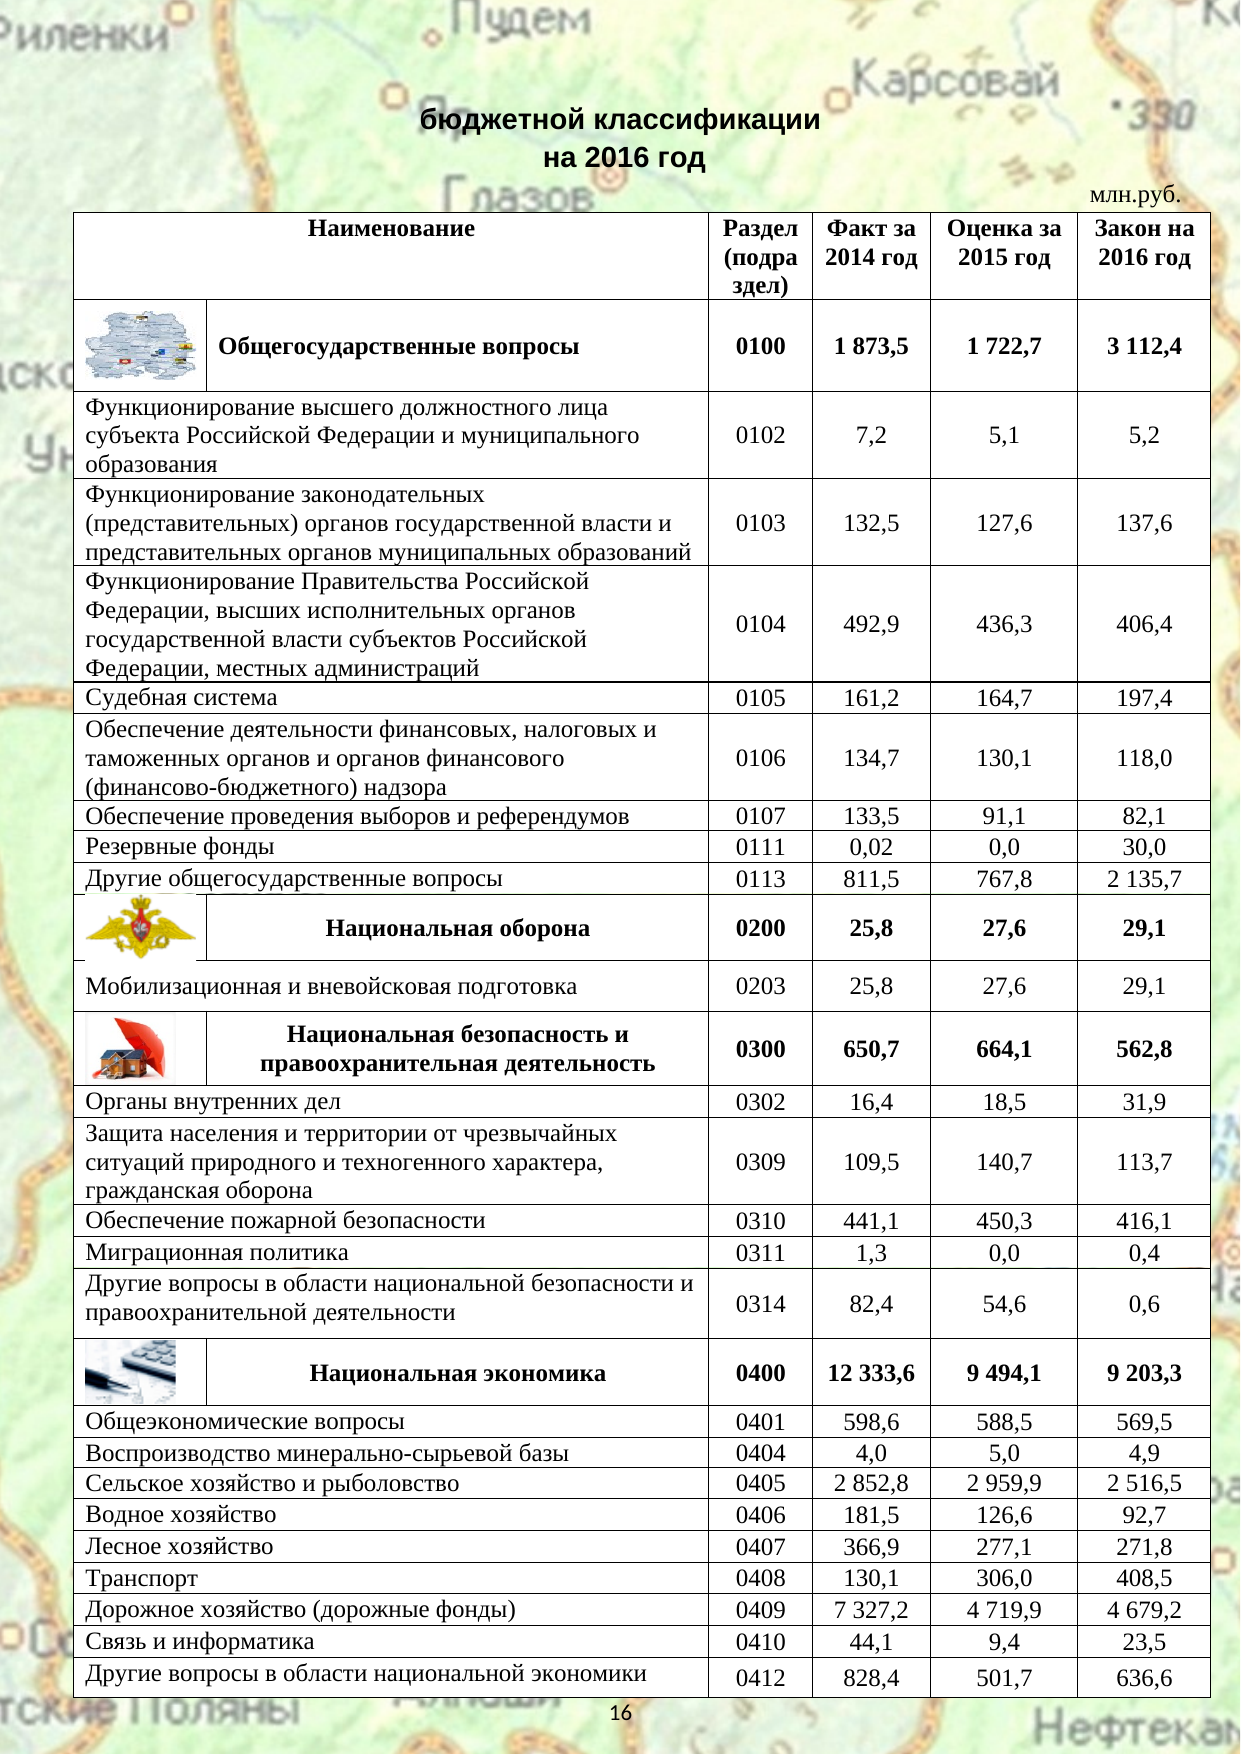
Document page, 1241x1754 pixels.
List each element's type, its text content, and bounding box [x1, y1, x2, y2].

table_cell 118,0 [1078, 714, 1210, 800]
table_cell 0302 [709, 1086, 812, 1117]
table_cell 0400 [709, 1339, 812, 1405]
table_cell Воспроизводство минерально-сырьевой базы [74, 1438, 708, 1467]
table_cell 569,5 [1078, 1406, 1210, 1437]
table_cell 91,1 [931, 801, 1077, 830]
table_cell Обеспечение деятельности финансовых, налоговых и таможенных органов и органов финансового (финансово-бюджетного) надзора [74, 714, 708, 800]
table_cell Связь и информатика [74, 1626, 708, 1657]
table_cell 0406 [709, 1499, 812, 1530]
text млн.руб. [15, 179, 1181, 208]
table_cell Транспорт [74, 1563, 708, 1593]
table_cell Обеспечение пожарной безопасности [74, 1205, 708, 1236]
table_cell 9 494,1 [931, 1339, 1077, 1405]
text бюджетной классификации [15, 102, 1226, 135]
table_cell 29,1 [1078, 895, 1210, 960]
table_cell 82,1 [1078, 801, 1210, 830]
table_cell 366,9 [813, 1531, 930, 1562]
table_cell 0314 [709, 1269, 812, 1338]
table_cell Функционирование Правительства Российской Федерации, высших исполнительных органов государственной власти субъектов Российской Федерации, местных администраций [74, 566, 708, 681]
table_cell Другие вопросы в области национальной экономики [74, 1658, 708, 1697]
table_cell 0,0 [931, 831, 1077, 862]
table_cell 0113 [709, 863, 812, 893]
table_cell 450,3 [931, 1205, 1077, 1236]
table_cell 636,6 [1078, 1658, 1210, 1697]
table_cell 4,0 [813, 1438, 930, 1467]
table_cell Другие вопросы в области национальной безопасности и правоохранительной деятельности [74, 1269, 708, 1338]
table_cell Общегосударственные вопросы [207, 300, 708, 391]
table_cell 0100 [709, 300, 812, 391]
table_cell 0106 [709, 714, 812, 800]
table_cell 0404 [709, 1438, 812, 1467]
table_cell 767,8 [931, 863, 1077, 893]
table_cell 406,4 [1078, 566, 1210, 681]
table_cell 132,5 [813, 479, 930, 565]
table_cell Миграционная политика [74, 1237, 708, 1267]
table_cell 0300 [709, 1012, 812, 1085]
table_cell 0103 [709, 479, 812, 565]
table_cell Защита населения и территории от чрезвычайных ситуаций природного и техногенного характера, гражданская оборона [74, 1118, 708, 1204]
table_cell 54,6 [931, 1269, 1077, 1338]
table_cell Национальная экономика [207, 1339, 708, 1405]
table_cell 664,1 [931, 1012, 1077, 1085]
table_cell 650,7 [813, 1012, 930, 1085]
table_cell 23,5 [1078, 1626, 1210, 1657]
table_cell 1 873,5 [813, 300, 930, 391]
table_cell Другие общегосударственные вопросы [74, 863, 708, 893]
table_cell 197,4 [1078, 683, 1210, 713]
table_cell 127,6 [931, 479, 1077, 565]
table_cell 1,3 [813, 1237, 930, 1267]
table_cell 25,8 [813, 895, 930, 960]
table_cell 161,2 [813, 683, 930, 713]
table_cell 113,7 [1078, 1118, 1210, 1204]
table_cell 137,6 [1078, 479, 1210, 565]
table_cell Национальная безопасность и правоохранительная деятельность [207, 1012, 708, 1085]
picture [0, 0, 1241, 1754]
table_cell 0111 [709, 831, 812, 862]
table_cell 271,8 [1078, 1531, 1210, 1562]
table_cell 18,5 [931, 1086, 1077, 1117]
table_cell [74, 1339, 206, 1405]
table_cell 0104 [709, 566, 812, 681]
table_cell 598,6 [813, 1406, 930, 1437]
table_cell 29,1 [1078, 961, 1210, 1011]
table_header Оценка за 2015 год [931, 213, 1077, 299]
table_cell 0408 [709, 1563, 812, 1593]
table_cell Дорожное хозяйство (дорожные фонды) [74, 1594, 708, 1625]
table_cell 181,5 [813, 1499, 930, 1530]
table_cell 492,9 [813, 566, 930, 681]
table_cell Органы внутренних дел [74, 1086, 708, 1117]
table_cell 562,8 [1078, 1012, 1210, 1085]
table_cell 27,6 [931, 895, 1077, 960]
table_cell 588,5 [931, 1406, 1077, 1437]
table_cell 16,4 [813, 1086, 930, 1117]
table_cell 416,1 [1078, 1205, 1210, 1236]
table_cell 436,3 [931, 566, 1077, 681]
table_cell [197, 895, 206, 960]
table_cell 126,6 [931, 1499, 1077, 1530]
table_cell 0200 [709, 895, 812, 960]
table_cell 0407 [709, 1531, 812, 1562]
table_cell 5,1 [931, 392, 1077, 478]
table_cell 0203 [709, 961, 812, 1011]
table_cell [74, 895, 85, 960]
table_cell Обеспечение проведения выборов и референдумов [74, 801, 708, 830]
table_cell 0405 [709, 1468, 812, 1498]
table_cell Общеэкономические вопросы [74, 1406, 708, 1437]
table_cell 0311 [709, 1237, 812, 1267]
table_cell 1 722,7 [931, 300, 1077, 391]
table_cell 44,1 [813, 1626, 930, 1657]
table_cell 0410 [709, 1626, 812, 1657]
table_cell 5,2 [1078, 392, 1210, 478]
table_cell 164,7 [931, 683, 1077, 713]
table_cell Функционирование высшего должностного лица субъекта Российской Федерации и муниципального образования [74, 392, 708, 478]
table_cell 2 516,5 [1078, 1468, 1210, 1498]
table_cell 134,7 [813, 714, 930, 800]
table_cell 828,4 [813, 1658, 930, 1697]
table_cell 0102 [709, 392, 812, 478]
table_cell 133,5 [813, 801, 930, 830]
table_cell Водное хозяйство [74, 1499, 708, 1530]
table_cell Национальная оборона [207, 895, 708, 960]
table_cell 277,1 [931, 1531, 1077, 1562]
table_cell 4,9 [1078, 1438, 1210, 1467]
table_cell 0,6 [1078, 1269, 1210, 1338]
table_cell 12 333,6 [813, 1339, 930, 1405]
table_cell 25,8 [813, 961, 930, 1011]
table_cell 9,4 [931, 1626, 1077, 1657]
table_cell 5,0 [931, 1438, 1077, 1467]
table_cell 0412 [709, 1658, 812, 1697]
table_header Факт за 2014 год [813, 213, 930, 299]
table_cell 130,1 [931, 714, 1077, 800]
text на 2016 год [15, 140, 1226, 174]
table_cell 31,9 [1078, 1086, 1210, 1117]
table_cell 140,7 [931, 1118, 1077, 1204]
table_cell 811,5 [813, 863, 930, 893]
table_cell 2 135,7 [1078, 863, 1210, 893]
table_cell 92,7 [1078, 1499, 1210, 1530]
table_cell 109,5 [813, 1118, 930, 1204]
table_cell Резервные фонды [74, 831, 708, 862]
table_cell 9 203,3 [1078, 1339, 1210, 1405]
table_cell [74, 1012, 85, 1085]
table_cell 27,6 [931, 961, 1077, 1011]
table_cell 0105 [709, 683, 812, 713]
table_cell 7,2 [813, 392, 930, 478]
table_cell 2 852,8 [813, 1468, 930, 1498]
table_cell 7 327,2 [813, 1594, 930, 1625]
table_cell Лесное хозяйство [74, 1531, 708, 1562]
table_cell Функционирование законодательных (представительных) органов государственной власти и представительных органов муниципальных образований [74, 479, 708, 565]
table_cell 0,02 [813, 831, 930, 862]
table_cell 0401 [709, 1406, 812, 1437]
table_cell Мобилизационная и вневойсковая подготовка [74, 961, 708, 1011]
table_header Закон на 2016 год [1078, 213, 1210, 299]
table_cell 501,7 [931, 1658, 1077, 1697]
table_cell [74, 300, 206, 391]
table_cell Сельское хозяйство и рыболовство [74, 1468, 708, 1498]
table_cell 0309 [709, 1118, 812, 1204]
table_cell 0,0 [931, 1237, 1077, 1267]
table_header Наименование [74, 213, 708, 299]
table_cell 2 959,9 [931, 1468, 1077, 1498]
table_cell 3 112,4 [1078, 300, 1210, 391]
table_cell Судебная система [74, 683, 708, 713]
table_cell 0,4 [1078, 1237, 1210, 1267]
table_cell 408,5 [1078, 1563, 1210, 1593]
table_cell 30,0 [1078, 831, 1210, 862]
table_cell 0409 [709, 1594, 812, 1625]
table_cell [176, 1012, 206, 1085]
table_cell 4 679,2 [1078, 1594, 1210, 1625]
table_cell 130,1 [813, 1563, 930, 1593]
table_header Раздел (подраздел) [709, 213, 812, 299]
table_cell 0107 [709, 801, 812, 830]
table_cell 0310 [709, 1205, 812, 1236]
table_cell 306,0 [931, 1563, 1077, 1593]
table_cell 4 719,9 [931, 1594, 1077, 1625]
table_cell 441,1 [813, 1205, 930, 1236]
table_cell 82,4 [813, 1269, 930, 1338]
